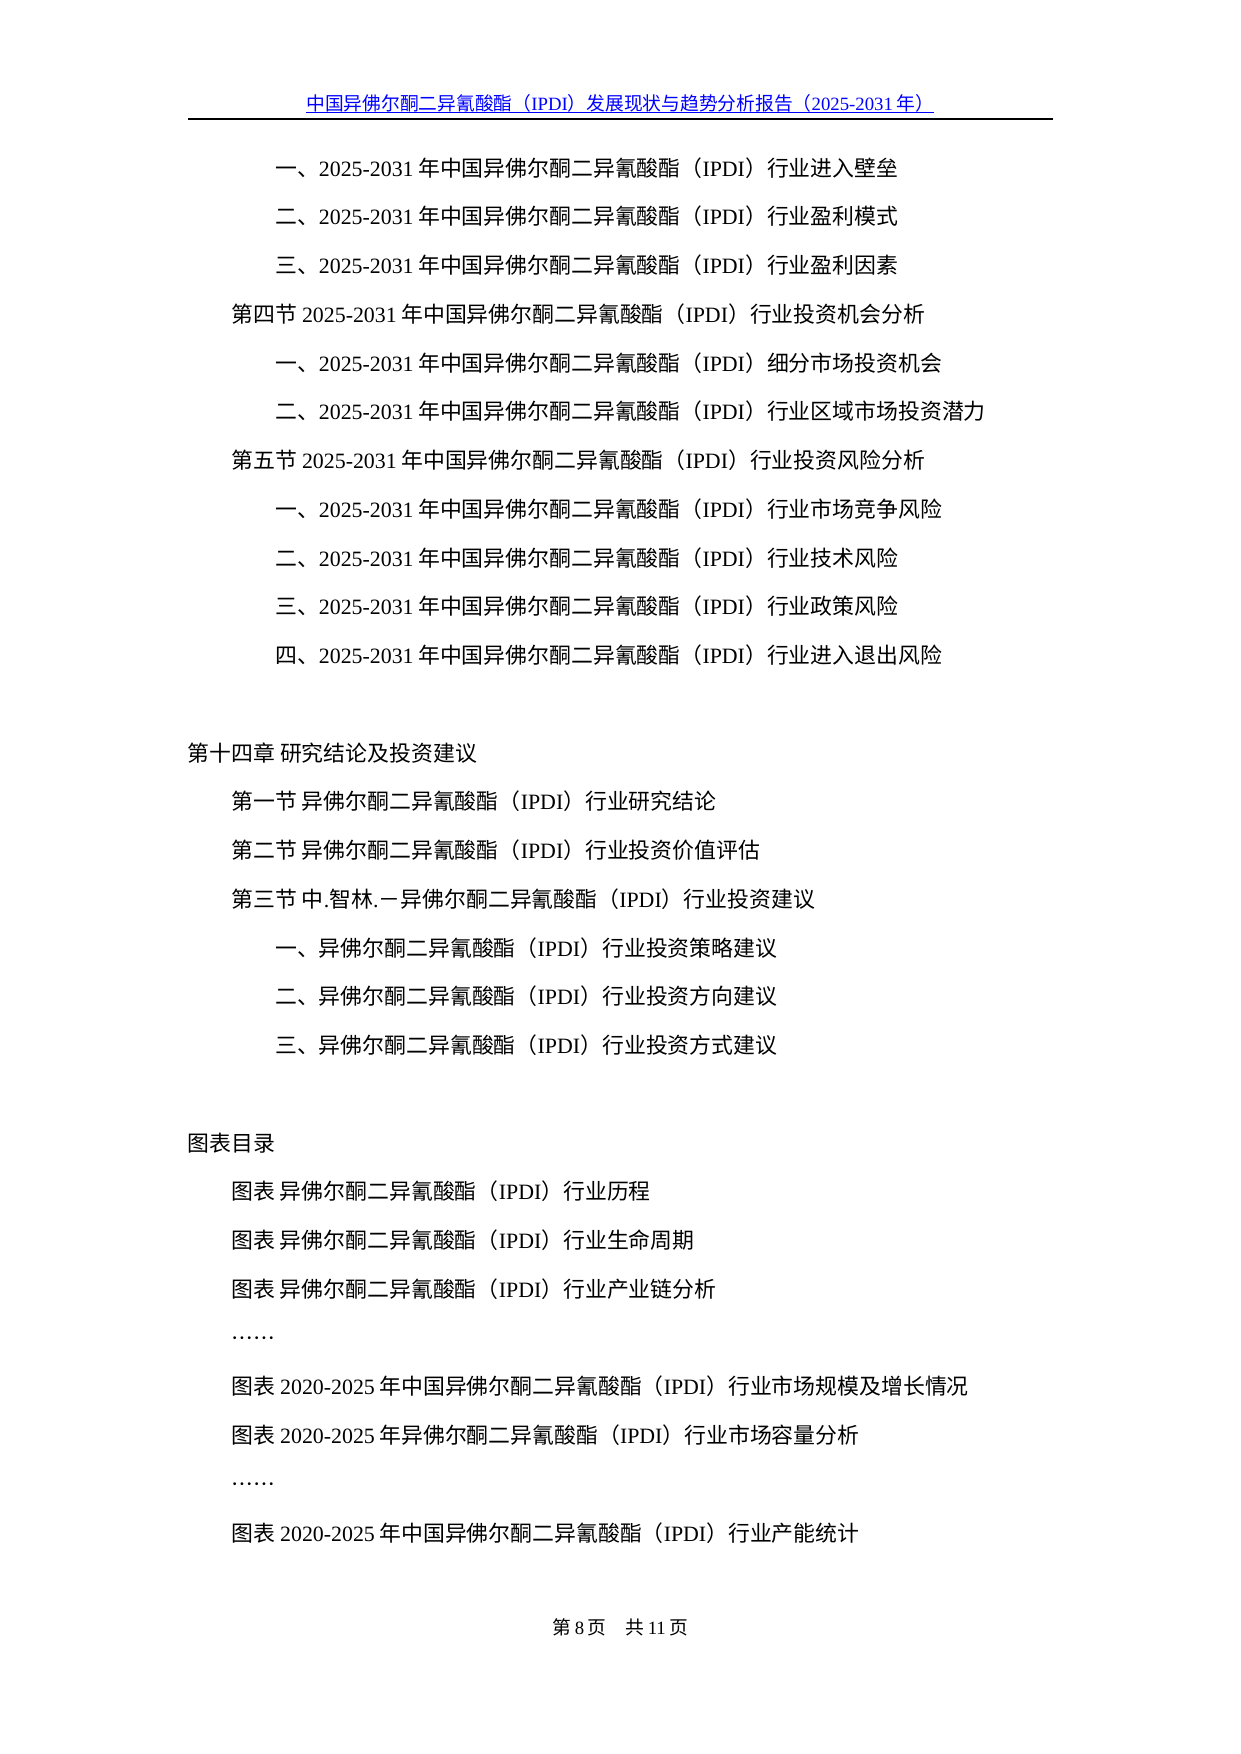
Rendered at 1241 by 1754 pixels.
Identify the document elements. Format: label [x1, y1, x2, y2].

text [187, 150, 1053, 1548]
